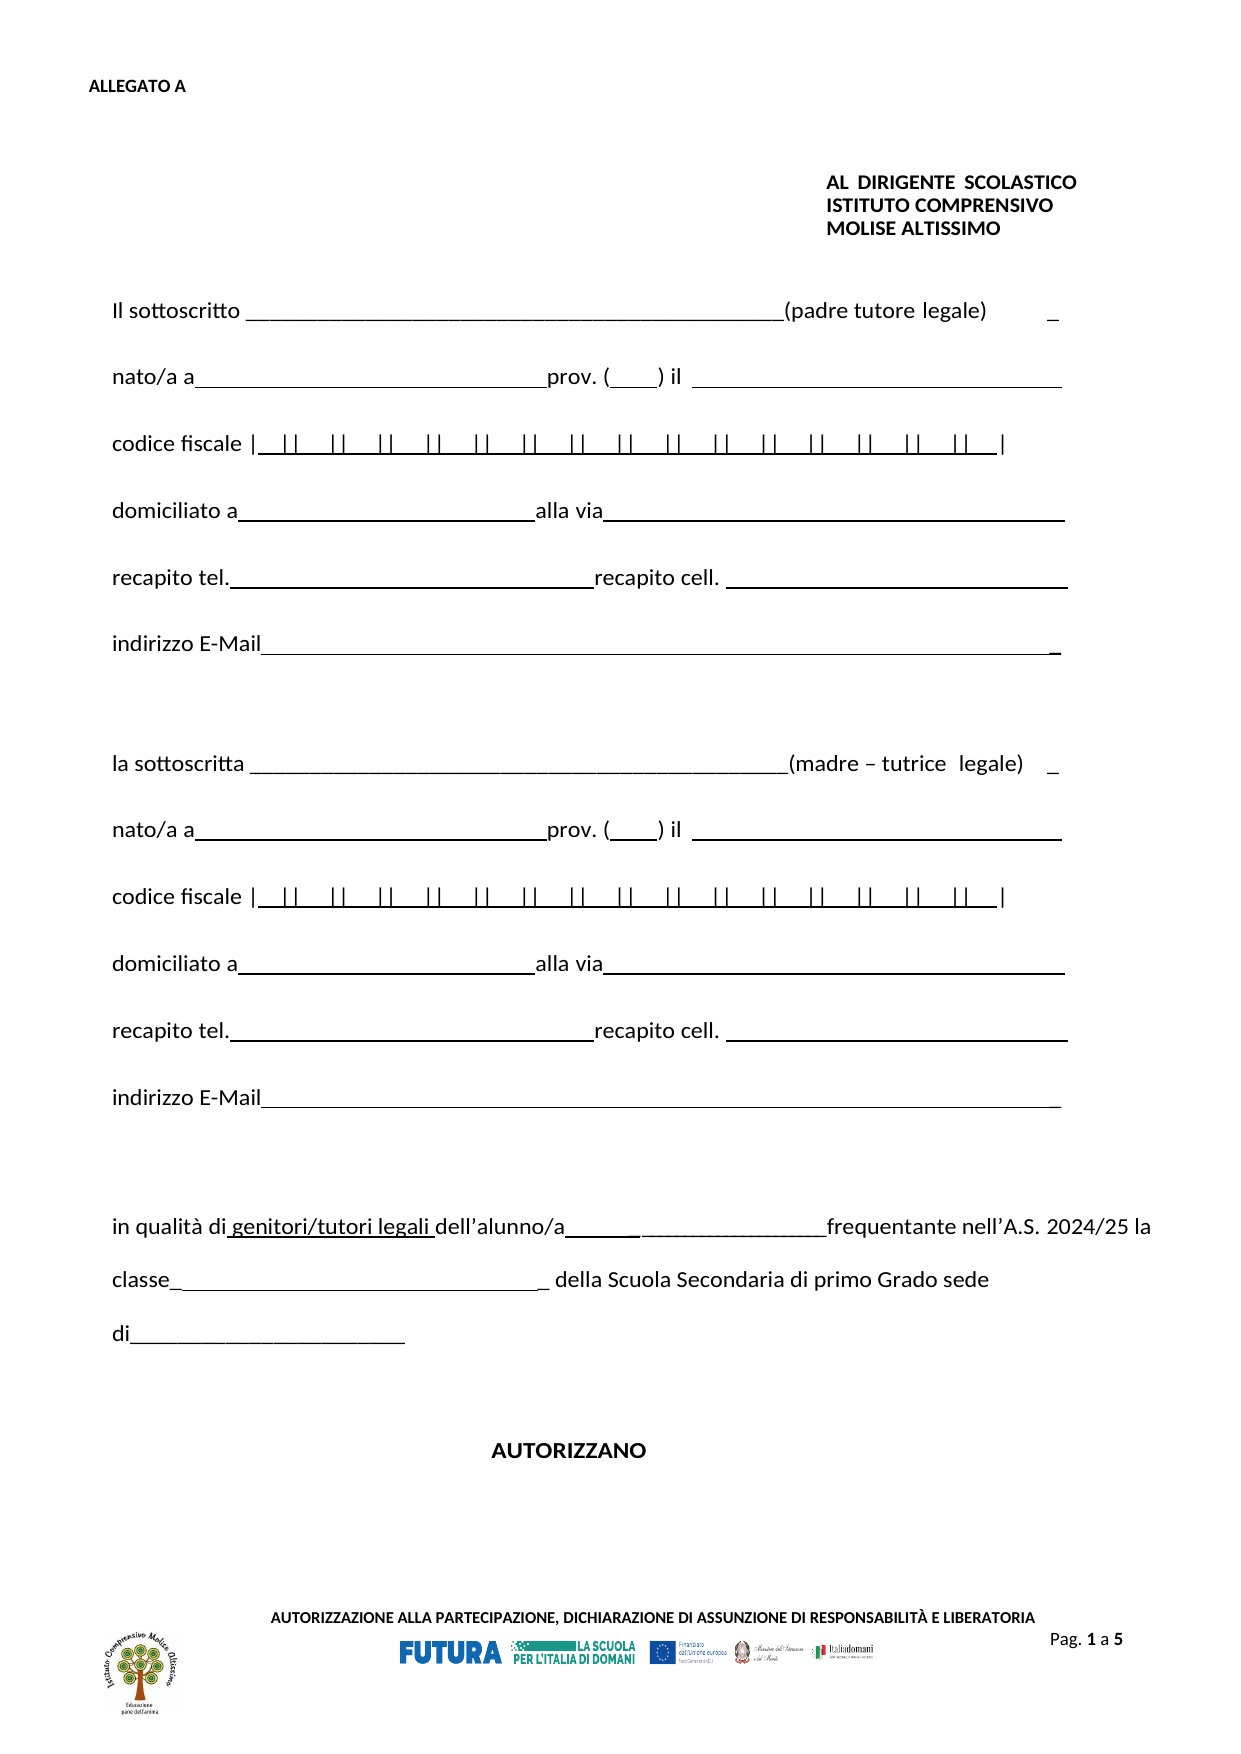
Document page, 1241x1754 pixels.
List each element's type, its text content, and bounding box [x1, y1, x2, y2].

text Il sottoscritto _____________________________________________(padre tutore legale) _ [112, 296, 1142, 324]
text codice fiscale | || || || || || || || || || || || || || || || | [112, 882, 1142, 910]
text recapito tel. recapito cell. [112, 563, 1142, 591]
text AUTORIZZANO [112, 1436, 1026, 1464]
picture [399, 1639, 874, 1666]
subtitle Istituto Comprensivo [826, 194, 1152, 217]
text domiciliato a alla via [112, 496, 1142, 524]
text nato/a a prov. ( ) il [112, 362, 1142, 390]
text la sottoscritta _____________________________________________(madre – tutrice legale) _ [112, 749, 1142, 777]
subtitle molise altissimo [826, 217, 1152, 240]
text codice fiscale | || || || || || || || || || || || || || || || | [112, 429, 1142, 457]
text nato/a a prov. ( ) il [112, 815, 1142, 843]
text recapito tel. recapito cell. [112, 1016, 1142, 1044]
text domiciliato a alla via [112, 949, 1142, 977]
text in qualità di genitori/tutori legali dell’alunno/a _ ______________________frequentante nell’A.S. 2024/25 la classe_ _ della Scuola Secondaria di primo Grado sede di_______________________ [112, 1212, 1152, 1347]
picture [103, 1631, 182, 1715]
text indirizzo E-Mail _ [112, 629, 1142, 658]
text ALLEGATO A [89, 74, 1142, 97]
subtitle AL DIRIGENTE SCOLASTICO [826, 168, 1126, 194]
text indirizzo E-Mail _ [112, 1083, 1142, 1111]
